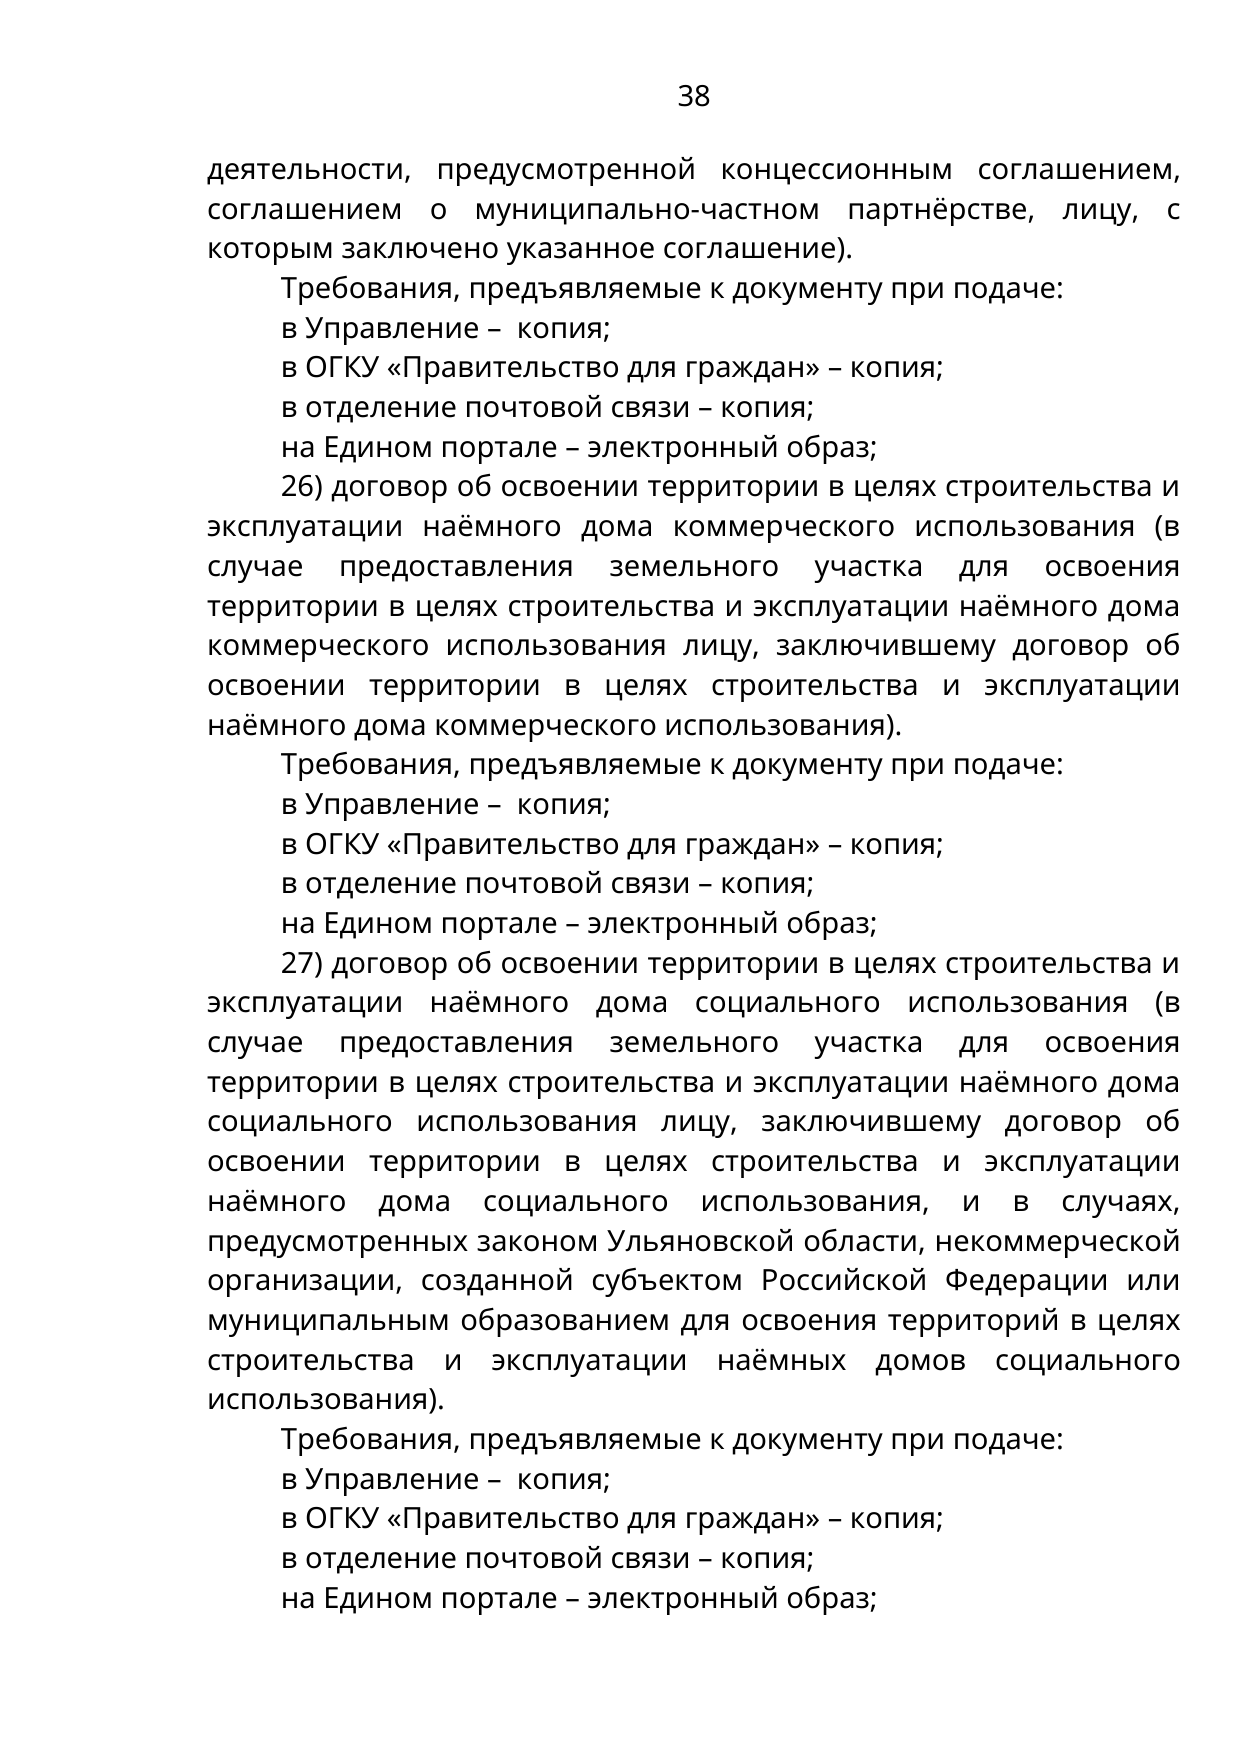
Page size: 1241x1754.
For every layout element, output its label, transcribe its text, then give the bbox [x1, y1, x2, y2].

text Требования, предъявляемые к документу при подаче: [207, 1418, 1181, 1458]
text в ОГКУ «Правительство для граждан» – копия; [207, 823, 1181, 863]
text на Едином портале – электронный образ; [207, 902, 1181, 942]
text в ОГКУ «Правительство для граждан» – копия; [207, 1498, 1181, 1537]
text в отделение почтовой связи – копия; [207, 1537, 1181, 1577]
text на Едином портале – электронный образ; [207, 426, 1181, 466]
text в отделение почтовой связи – копия; [207, 386, 1181, 426]
text в Управление – копия; [207, 783, 1181, 823]
text в Управление – копия; [207, 307, 1181, 347]
text 27) договор об освоении территории в целях строительства и эксплуатации наёмного дома социального использования (в случае предоставления земельного участка для освоения территории в целях строительства и эксплуатации наёмного дома социального использования лицу, заключившему договор об освоении территории в целях строительства и эксплуатации наёмного дома социального использования, и в случаях, предусмотренных законом Ульяновской области, некоммерческой организации, созданной субъектом Российской Федерации или муниципальным образованием для освоения территорий в целях строительства и эксплуатации наёмных домов социального использования). [207, 942, 1181, 1418]
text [207, 148, 1181, 267]
text на Едином портале – электронный образ; [207, 1577, 1181, 1617]
text в Управление – копия; [207, 1458, 1181, 1498]
text в ОГКУ «Правительство для граждан» – копия; [207, 347, 1181, 386]
text Требования, предъявляемые к документу при подаче: [207, 267, 1181, 307]
text Требования, предъявляемые к документу при подаче: [207, 743, 1181, 783]
text в отделение почтовой связи – копия; [207, 863, 1181, 902]
text 26) договор об освоении территории в целях строительства и эксплуатации наёмного дома коммерческого использования (в случае предоставления земельного участка для освоения территории в целях строительства и эксплуатации наёмного дома коммерческого использования лицу, заключившему договор об освоении территории в целях строительства и эксплуатации наёмного дома коммерческого использования). [207, 466, 1181, 743]
